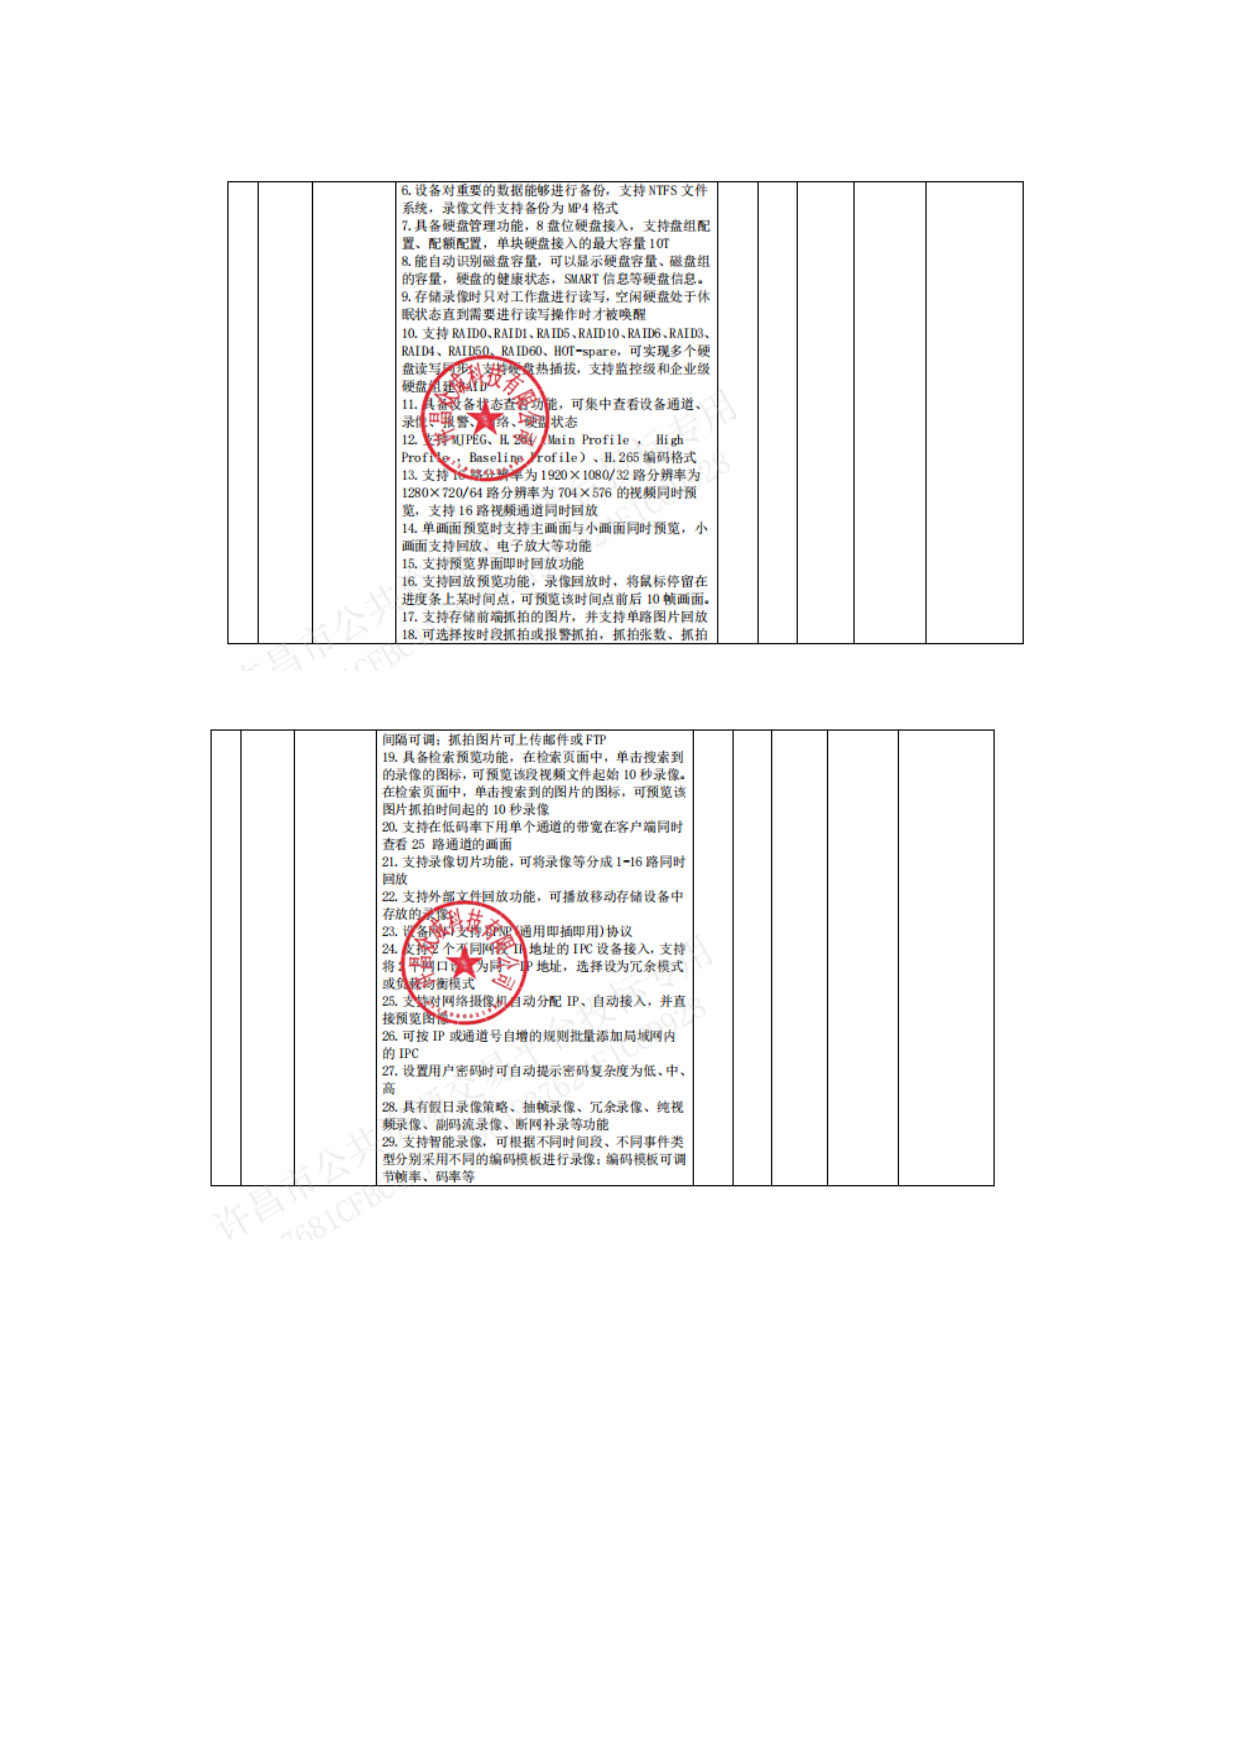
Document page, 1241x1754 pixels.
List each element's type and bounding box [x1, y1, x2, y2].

picture [187, 162, 1053, 671]
picture [187, 682, 1052, 1240]
